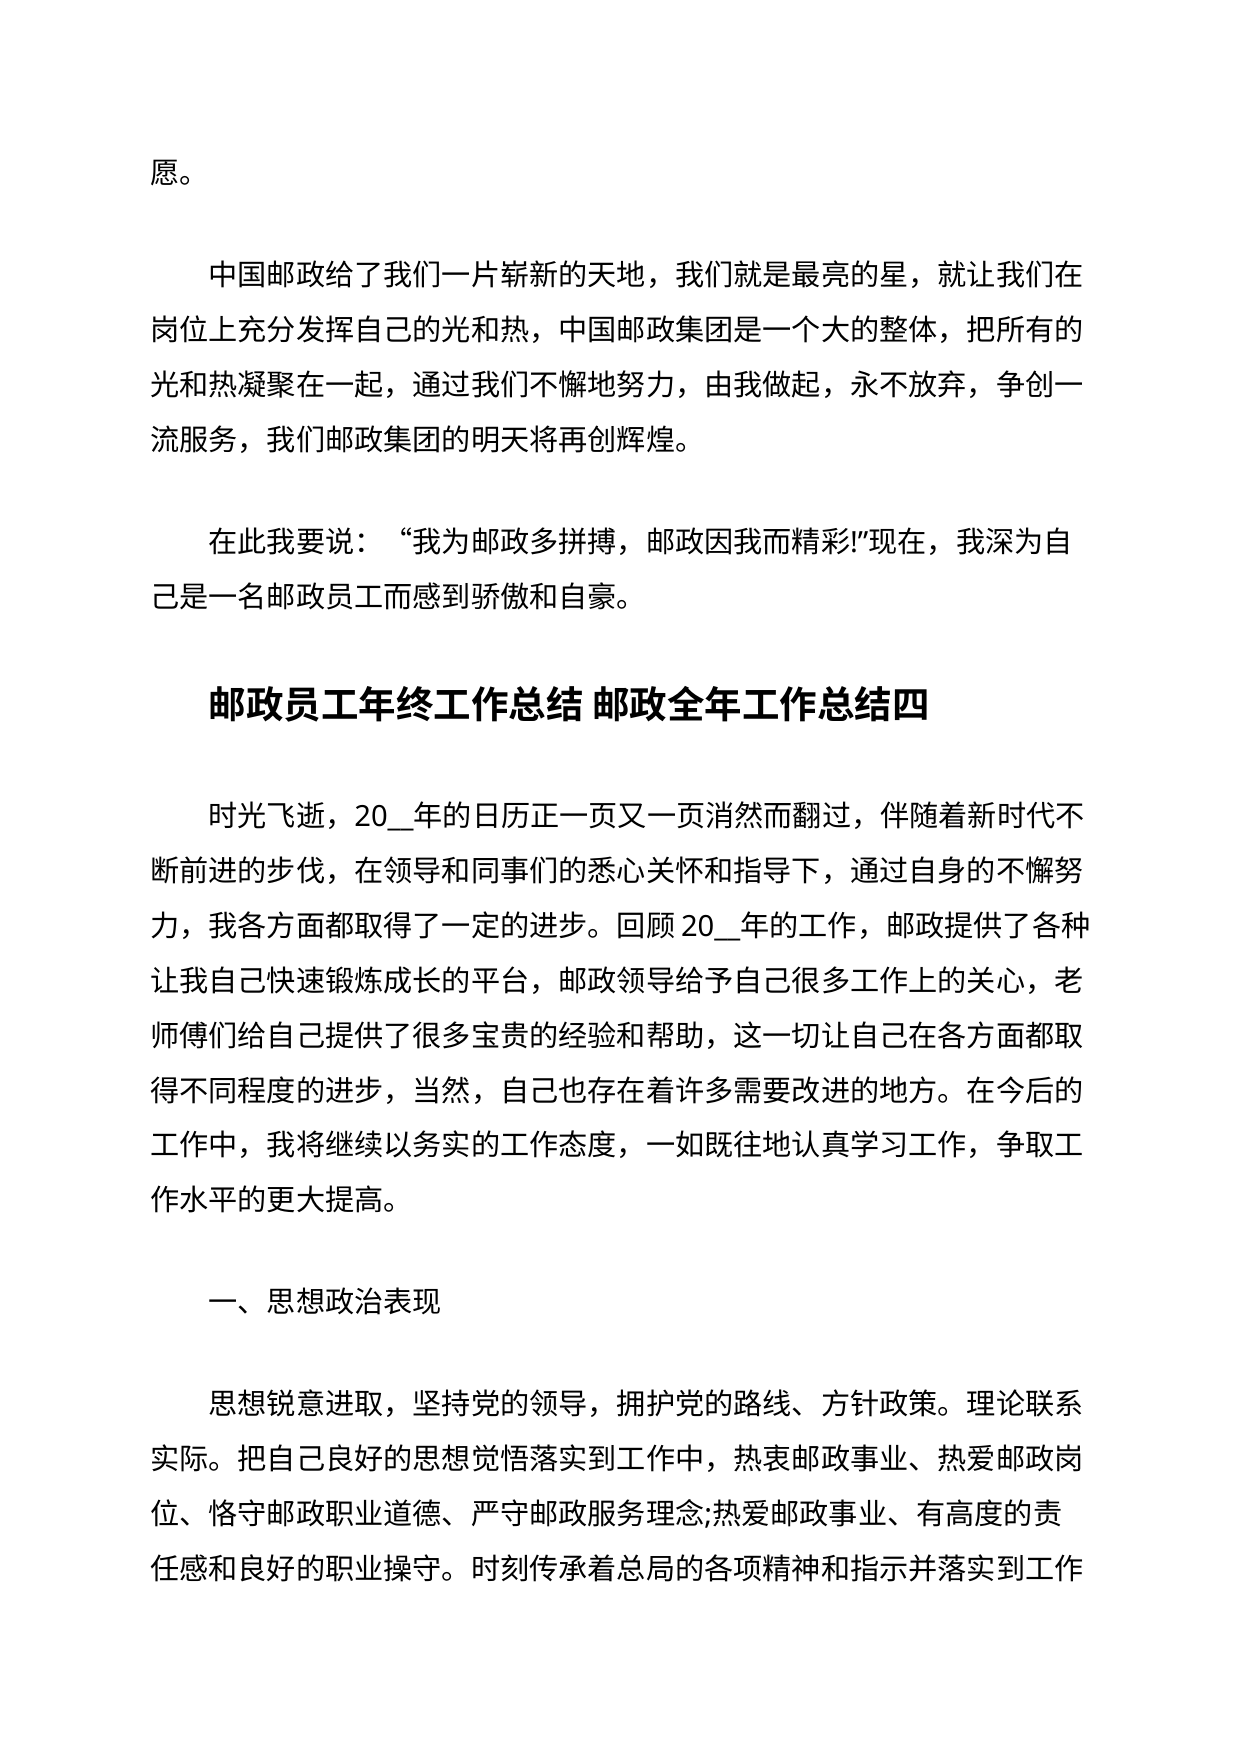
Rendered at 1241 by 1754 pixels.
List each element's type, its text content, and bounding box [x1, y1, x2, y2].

text 在此我要说：“我为邮政多拼搏，邮政因我而精彩!”现在，我深为自己是一名邮政员工而感到骄傲和自豪。 [150, 518, 1090, 616]
text 一、思想政治表现 [150, 1279, 1090, 1321]
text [150, 150, 1090, 192]
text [150, 1380, 1090, 1587]
text 中国邮政给了我们一片崭新的天地，我们就是最亮的星，就让我们在岗位上充分发挥自己的光和热，中国邮政集团是一个大的整体，把所有的光和热凝聚在一起，通过我们不懈地努力，由我做起，永不放弃，争创一流服务，我们邮政集团的明天将再创辉煌。 [150, 252, 1090, 459]
text 时光飞逝，20__年的日历正一页又一页消然而翻过，伴随着新时代不断前进的步伐，在领导和同事们的悉心关怀和指导下，通过自身的不懈努力，我各方面都取得了一定的进步。回顾20__年的工作，邮政提供了各种让我自己快速锻炼成长的平台，邮政领导给予自己很多工作上的关心，老师傅们给自己提供了很多宝贵的经验和帮助，这一切让自己在各方面都取得不同程度的进步，当然，自己也存在着许多需要改进的地方。在今后的工作中，我将继续以务实的工作态度，一如既往地认真学习工作，争取工作水平的更大提高。 [150, 792, 1090, 1219]
text 邮政员工年终工作总结 邮政全年工作总结四 [150, 675, 1090, 729]
